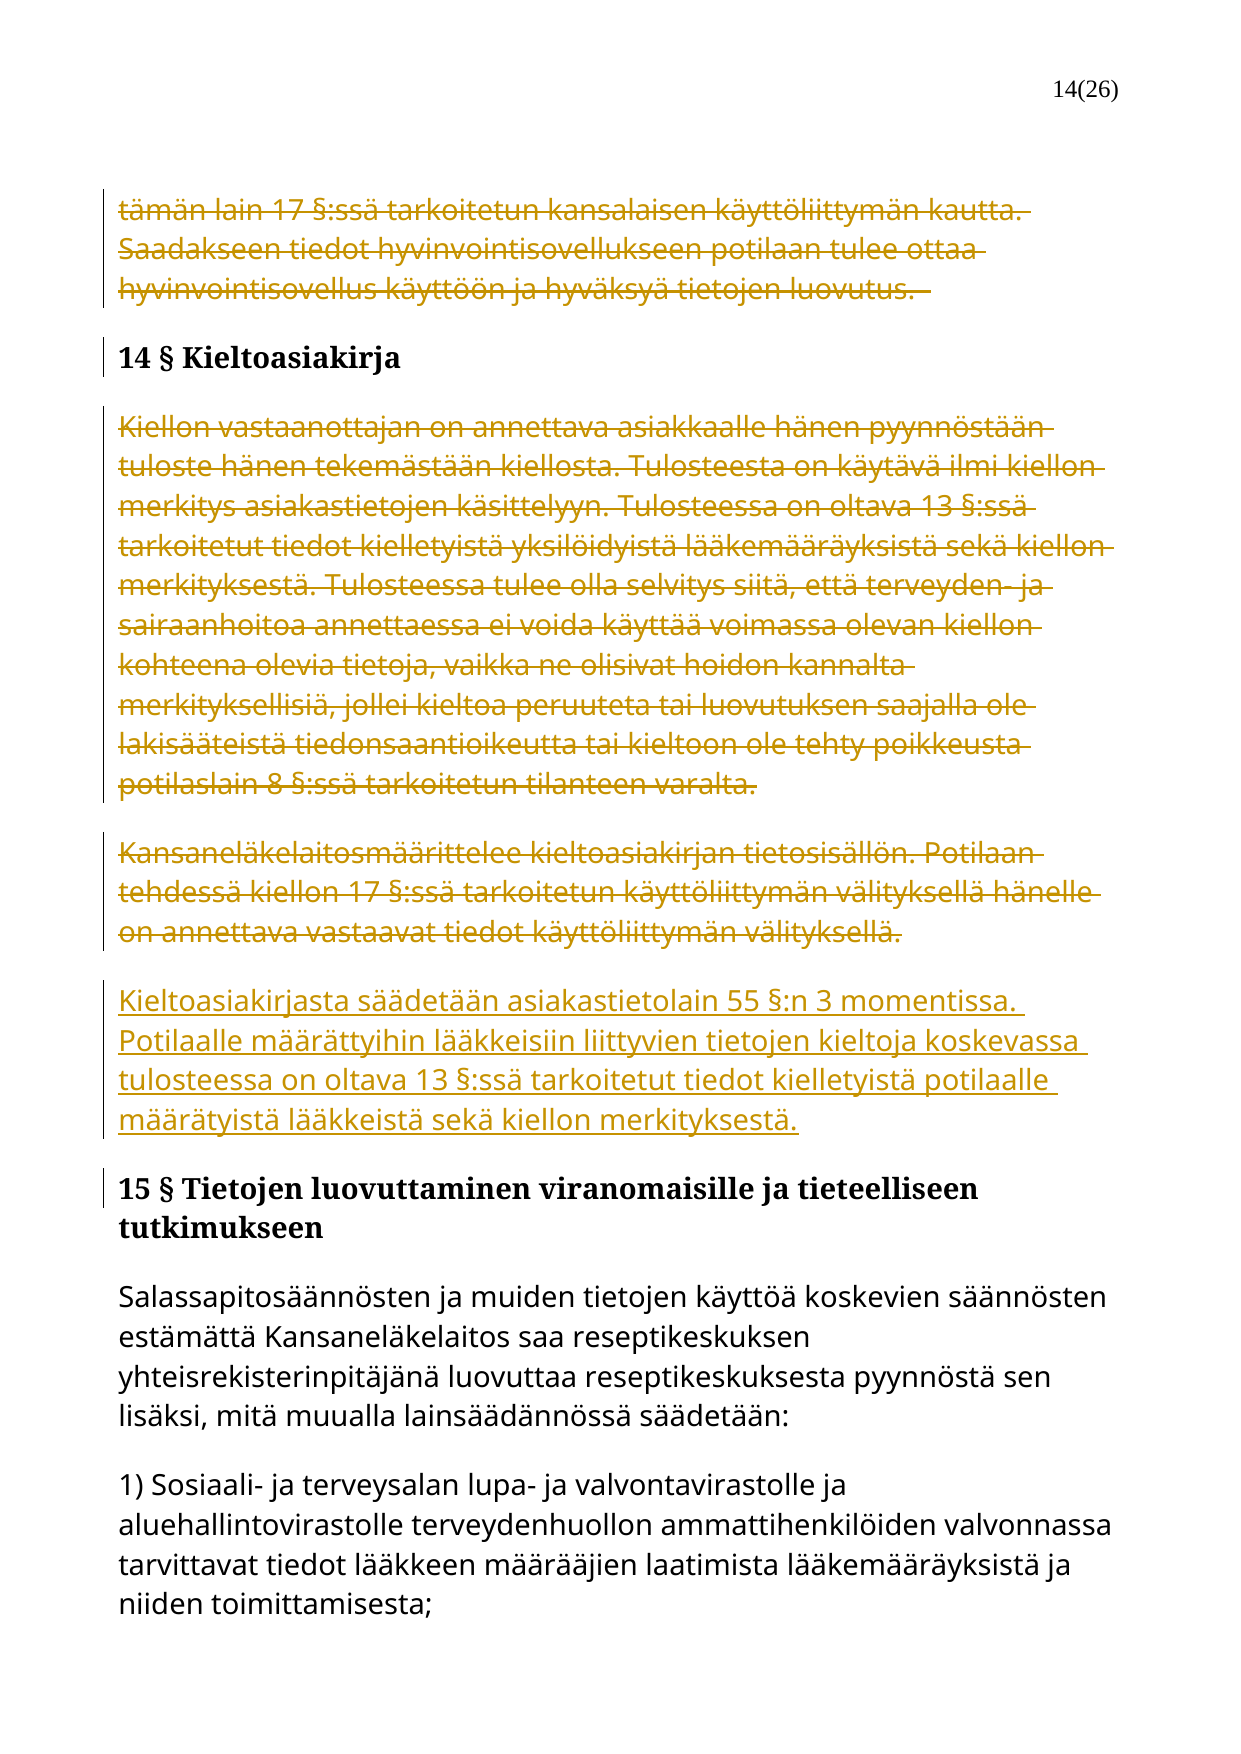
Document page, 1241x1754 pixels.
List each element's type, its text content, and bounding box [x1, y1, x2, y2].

text 15 § Tietojen luovuttaminen viranomaisille ja tieteelliseen tutkimukseen [118, 1168, 1122, 1247]
text 1) Sosiaali- ja terveysalan lupa- ja valvontavirastolle ja aluehallintovirastolle terveydenhuollon ammattihenkilöiden valvonnassa tarvittavat tiedot lääkkeen määrääjien laatimista lääkemääräyksistä ja niiden toimittamisesta; [118, 1464, 1122, 1623]
text 14 § Kieltoasiakirja [118, 337, 1122, 377]
text Salassapitosäännösten ja muiden tietojen käyttöä koskevien säännösten estämättä Kansaneläkelaitos saa reseptikeskuksen yhteisrekisterinpitäjänä luovuttaa reseptikeskuksesta pyynnöstä sen lisäksi, mitä muualla lainsäädännössä säädetään: [118, 1277, 1122, 1435]
